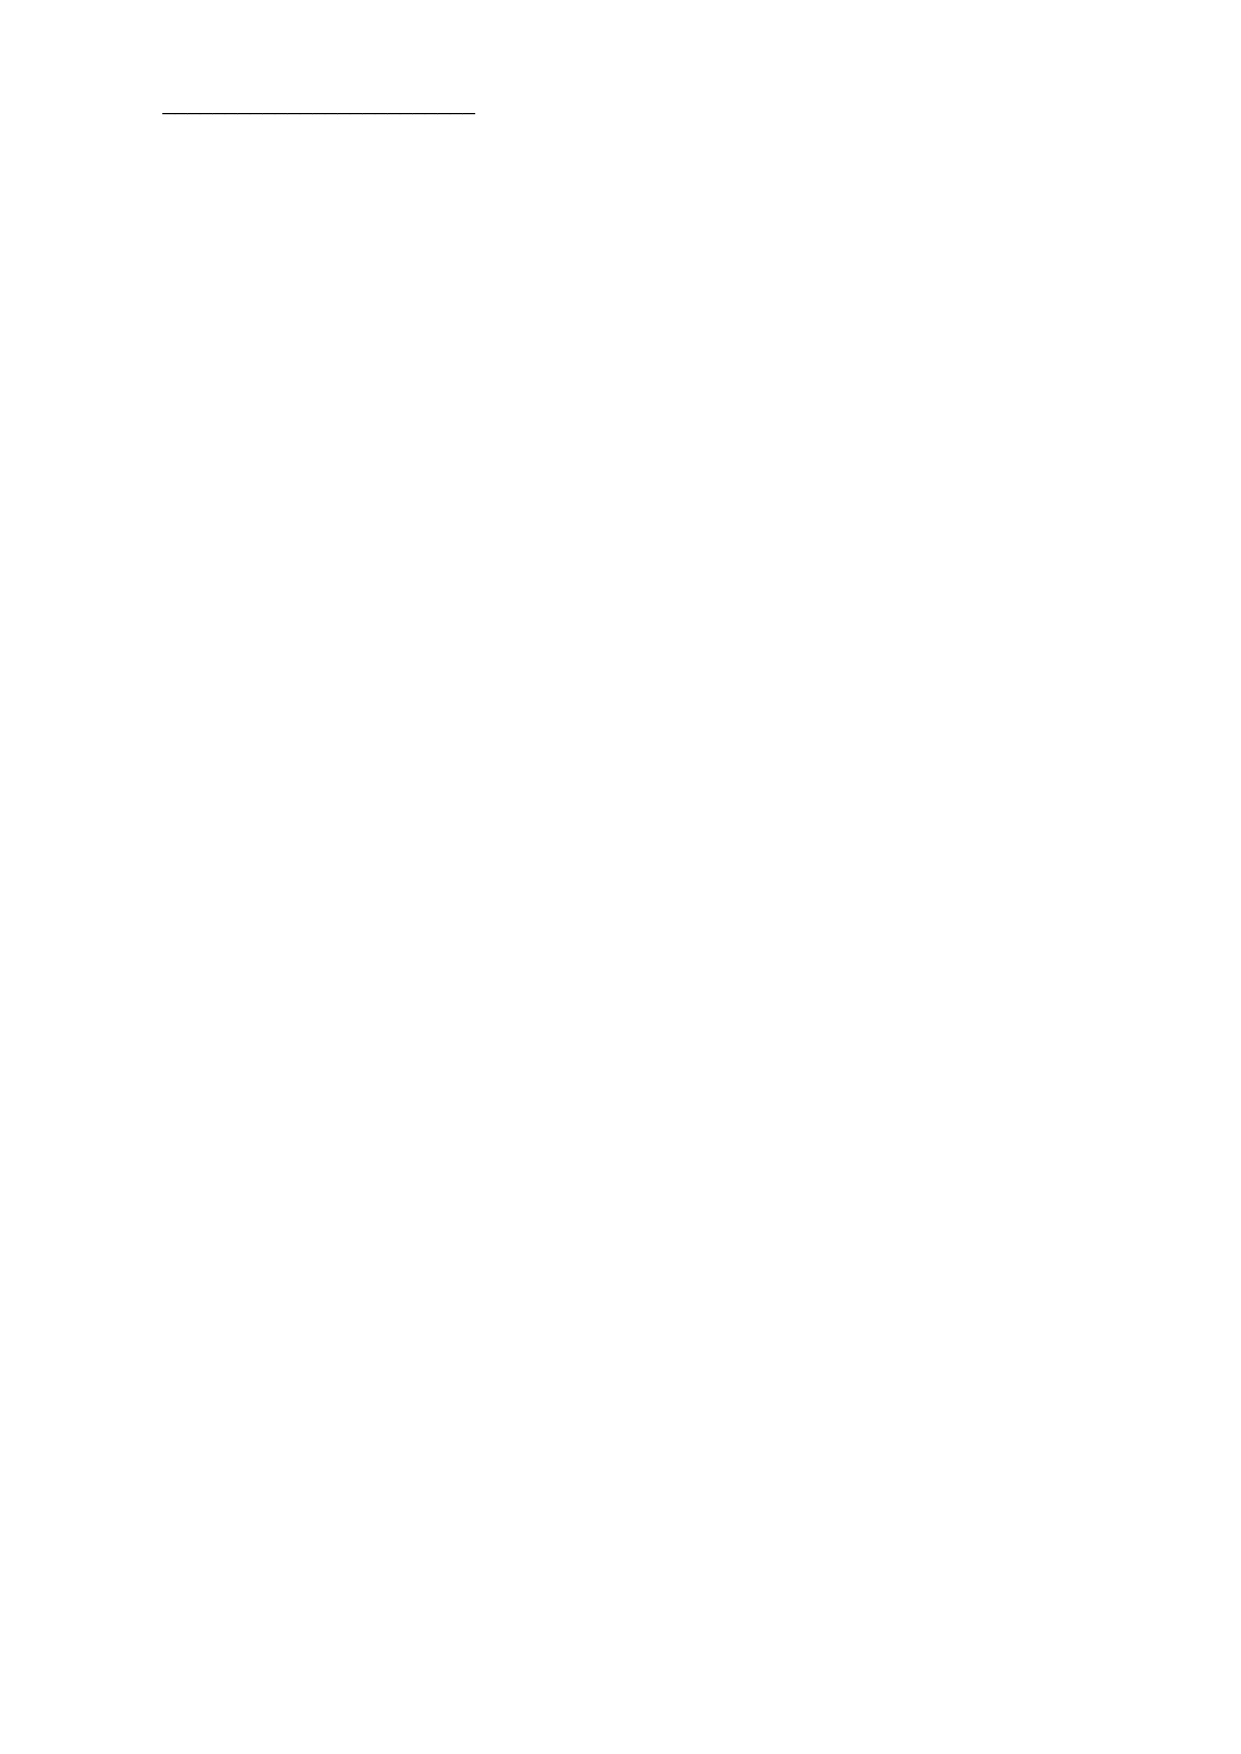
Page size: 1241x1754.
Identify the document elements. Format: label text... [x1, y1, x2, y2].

text _________________________ [162, 88, 1167, 117]
